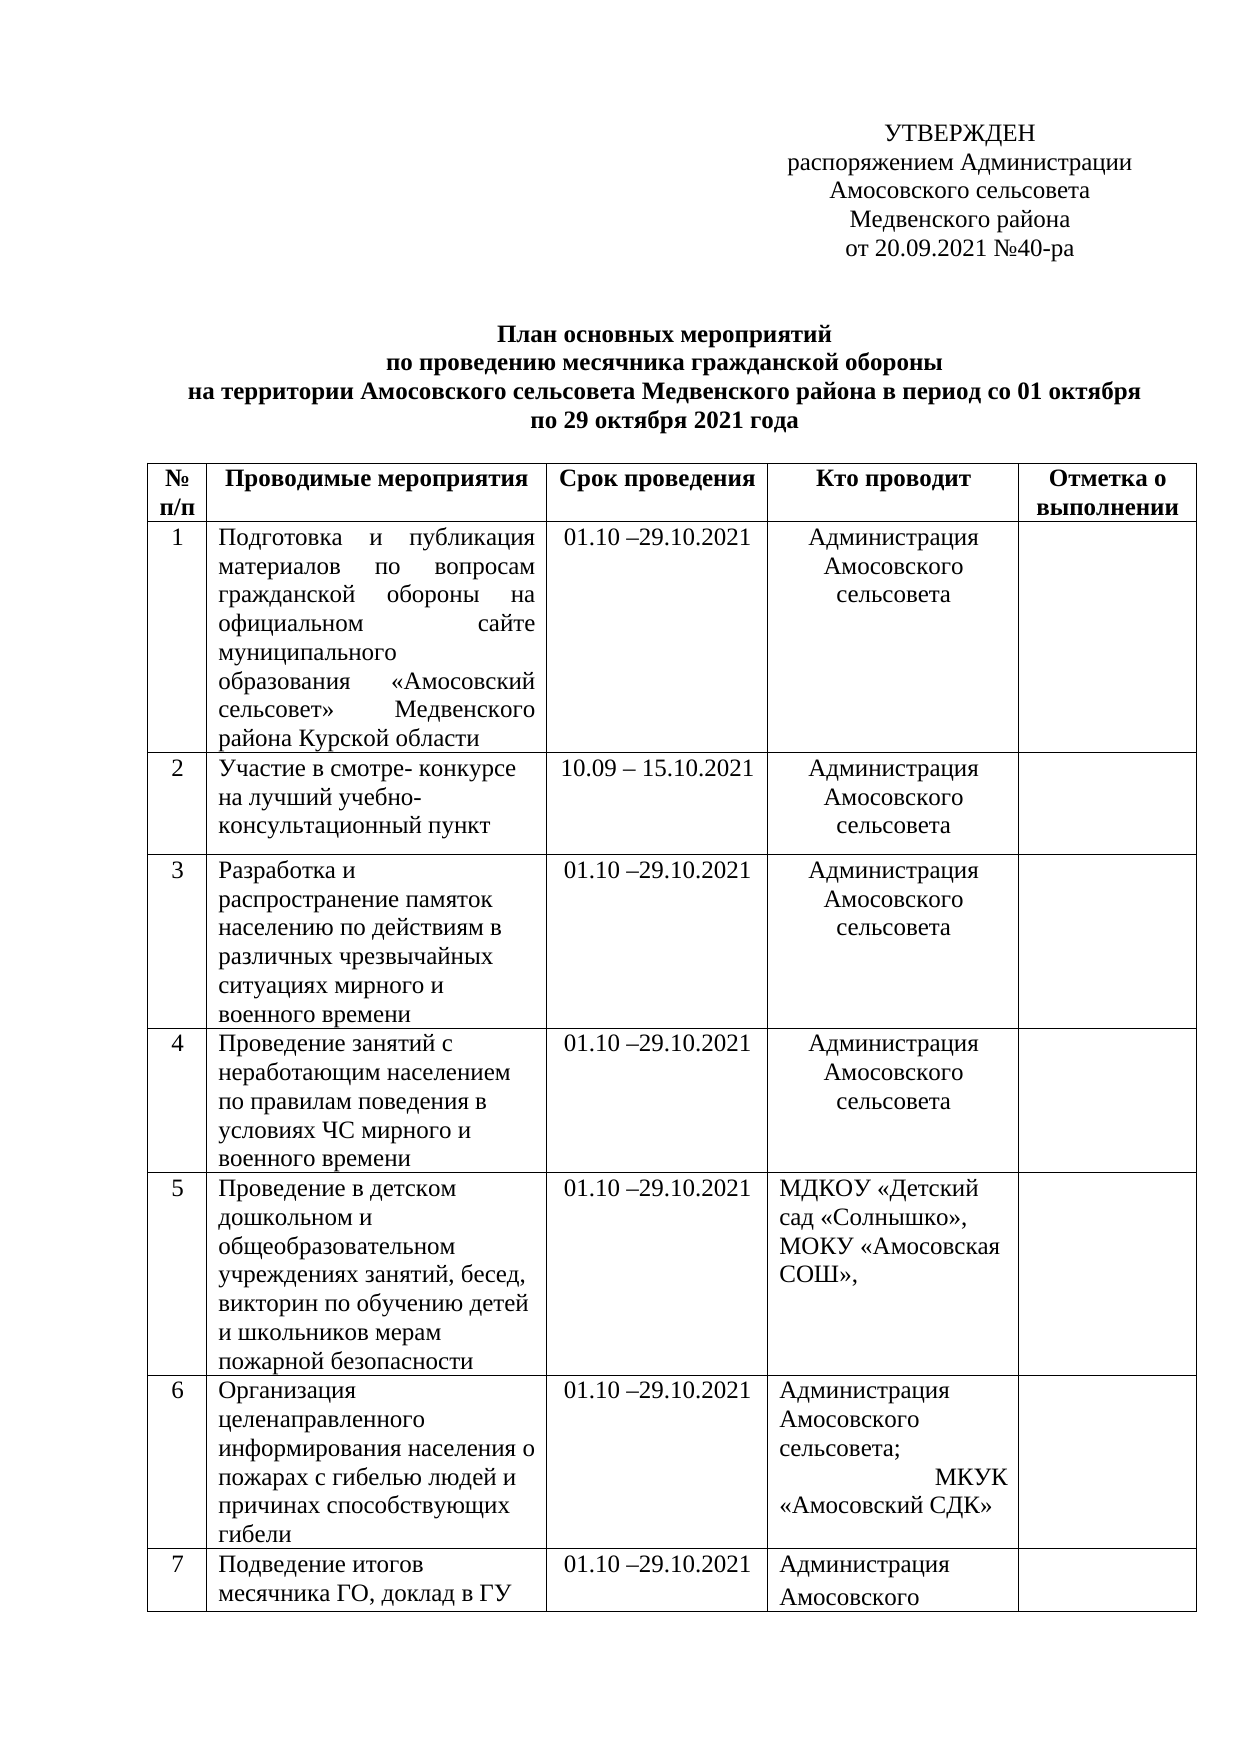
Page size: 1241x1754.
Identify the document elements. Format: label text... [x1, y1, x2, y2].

table_cell [1019, 753, 1196, 854]
table_cell 01.10 –29.10.2021 [547, 1549, 767, 1611]
table_cell Администрация Амосовского сельсовета; МКУК «Амосовский СДК» [768, 1376, 1018, 1548]
table_cell 01.10 –29.10.2021 [547, 1029, 767, 1172]
table_cell [1019, 1173, 1196, 1374]
table_cell Администрация Амосовского сельсовета [768, 1029, 1018, 1172]
text Амосовского сельсовета [768, 176, 1152, 204]
table_cell 7 [148, 1549, 206, 1611]
text План основных мероприятий [177, 319, 1152, 347]
table_cell [1019, 1376, 1196, 1548]
text Утвержден [768, 118, 1152, 147]
table_cell 01.10 –29.10.2021 [547, 855, 767, 1027]
table_header Проводимые мероприятия [207, 464, 546, 521]
table_header Кто проводит [768, 464, 1018, 521]
text распоряжением Администрации [768, 147, 1152, 176]
text от 20.09.2021 №40-ра [768, 233, 1152, 262]
table_cell 6 [148, 1376, 206, 1548]
table_cell Администрация Амосовского сельсовета [768, 753, 1018, 854]
table_cell [1019, 1029, 1196, 1172]
table_cell 10.09 – 15.10.2021 [547, 753, 767, 854]
table_cell Разработка и распространение памяток населению по действиям в различных чрезвычайных ситуациях мирного и военного времени [207, 855, 546, 1027]
table_cell 5 [148, 1173, 206, 1374]
table_cell Администрация Амосовского сельсовета [768, 522, 1018, 752]
table_cell 3 [148, 855, 206, 1027]
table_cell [768, 1549, 1018, 1611]
table_cell Проведение занятий с неработающим населением по правилам поведения в условиях ЧС мирного и военного времени [207, 1029, 546, 1172]
table_cell Подготовка и публикация материалов по вопросам гражданской обороны на официальном сайте муниципального образования «Амосовский сельсовет» Медвенского района Курской области [207, 522, 546, 752]
table_cell [1019, 522, 1196, 752]
table_cell Проведение в детском дошкольном и общеобразовательном учреждениях занятий, бесед, викторин по обучению детей и школьников мерам пожарной безопасности [207, 1173, 546, 1374]
table_cell Организация целенаправленного информирования населения о пожарах с гибелью людей и причинах способствующих гибели [207, 1376, 546, 1548]
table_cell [207, 1549, 546, 1611]
table_cell Участие в смотре- конкурсе на лучший учебно-консультационный пункт [207, 753, 546, 854]
table_cell 1 [148, 522, 206, 752]
table_cell 01.10 –29.10.2021 [547, 1173, 767, 1374]
table_header № п/п [148, 464, 206, 521]
table_cell 2 [148, 753, 206, 854]
table_cell [1019, 855, 1196, 1027]
table_cell 01.10 –29.10.2021 [547, 522, 767, 752]
text на территории Амосовского сельсовета Медвенского района в период со 01 октября по 29 октября 2021 года [177, 376, 1152, 434]
table_cell [1019, 1549, 1196, 1611]
table_cell 4 [148, 1029, 206, 1172]
table_cell 01.10 –29.10.2021 [547, 1376, 767, 1548]
table_cell Администрация Амосовского сельсовета [768, 855, 1018, 1027]
table_header Отметка о выполнении [1019, 464, 1196, 521]
table_header Срок проведения [547, 464, 767, 521]
text по проведению месячника гражданской обороны [177, 347, 1152, 376]
text Медвенского района [768, 204, 1152, 233]
table_cell МДКОУ «Детский сад «Солнышко», МОКУ «Амосовская СОШ», [768, 1173, 1018, 1374]
